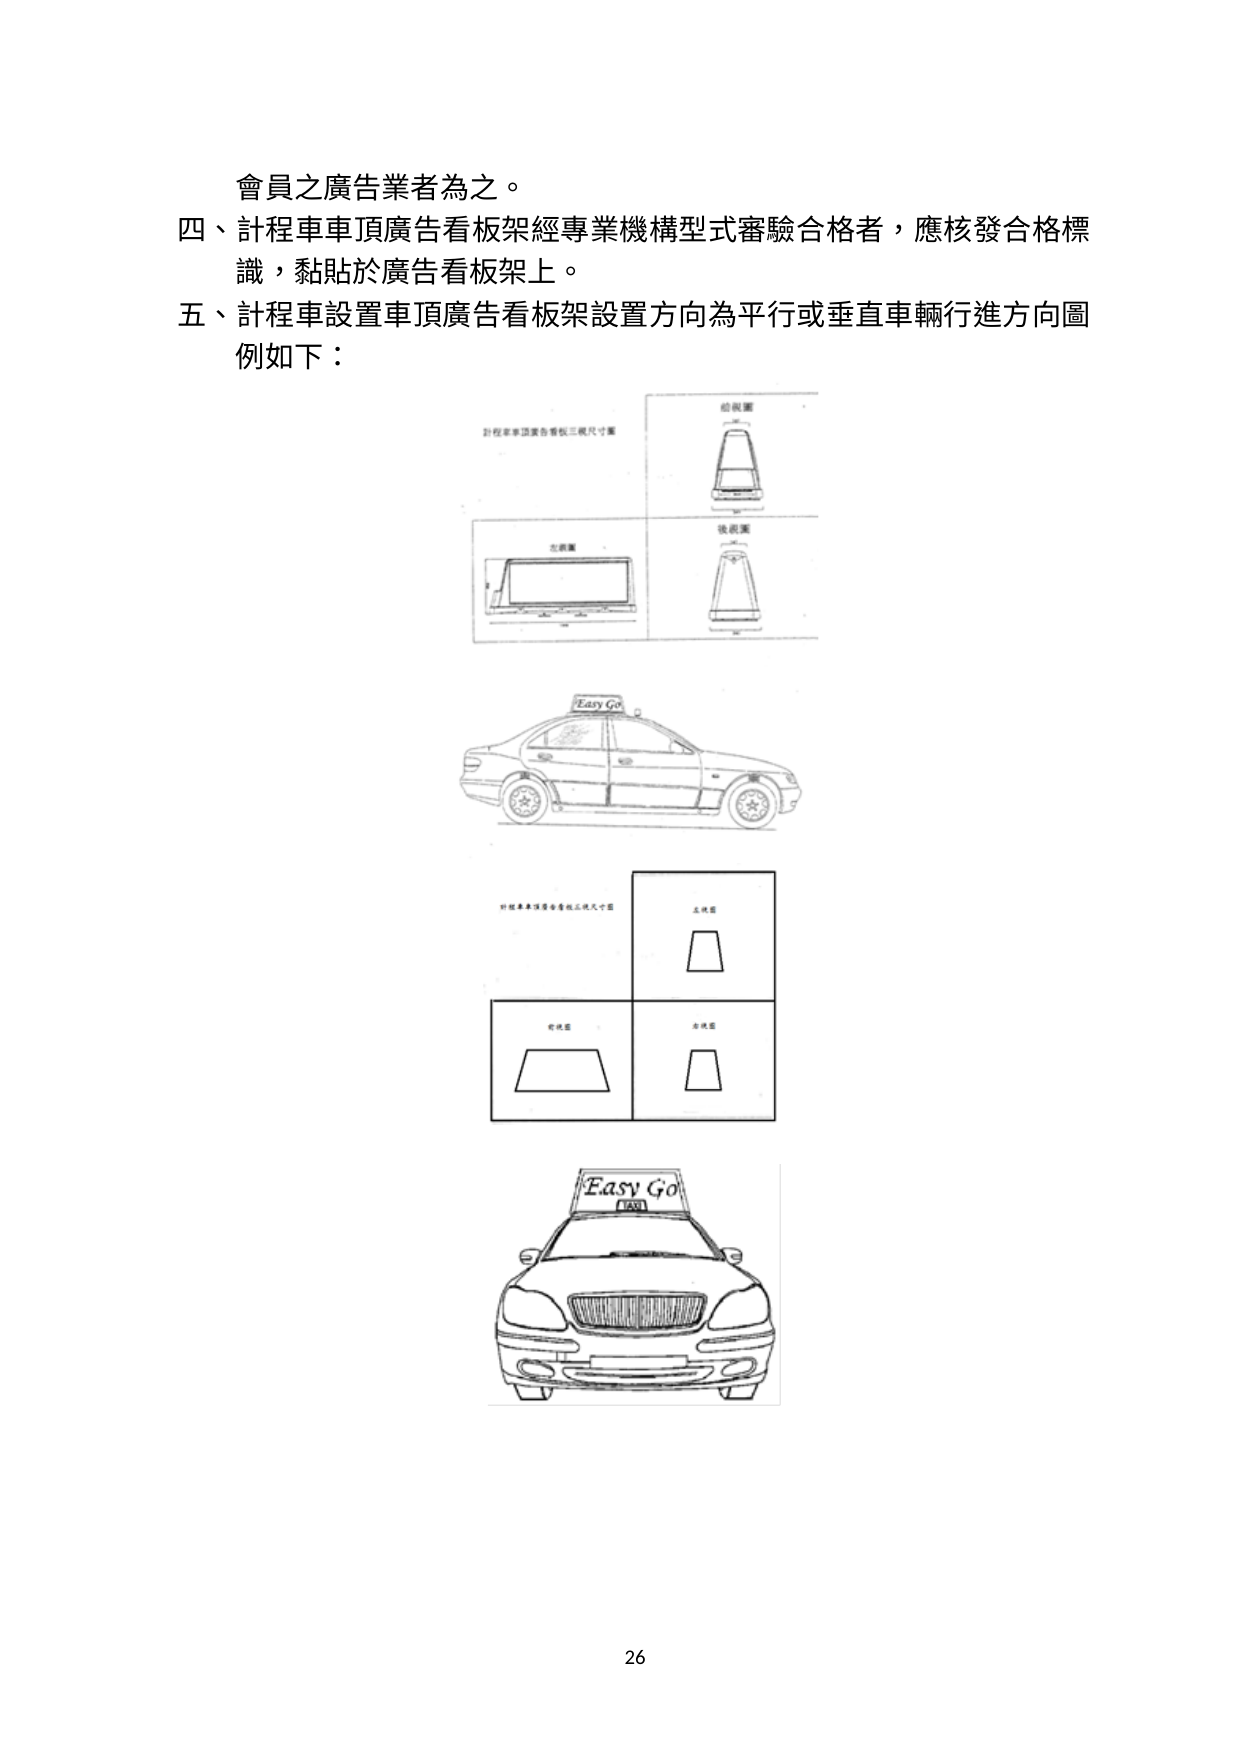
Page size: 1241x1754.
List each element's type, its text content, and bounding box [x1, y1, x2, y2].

picture [487, 1164, 782, 1407]
picture [451, 376, 819, 1125]
text 五、計程車設置車頂廣告看板架設置方向為平行或垂直車輛行進方向圖例如下： [177, 291, 1092, 376]
text 四、計程車車頂廣告看板架經專業機構型式審驗合格者，應核發合格標識，黏貼於廣告看板架上。 [177, 207, 1092, 291]
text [177, 164, 1092, 207]
